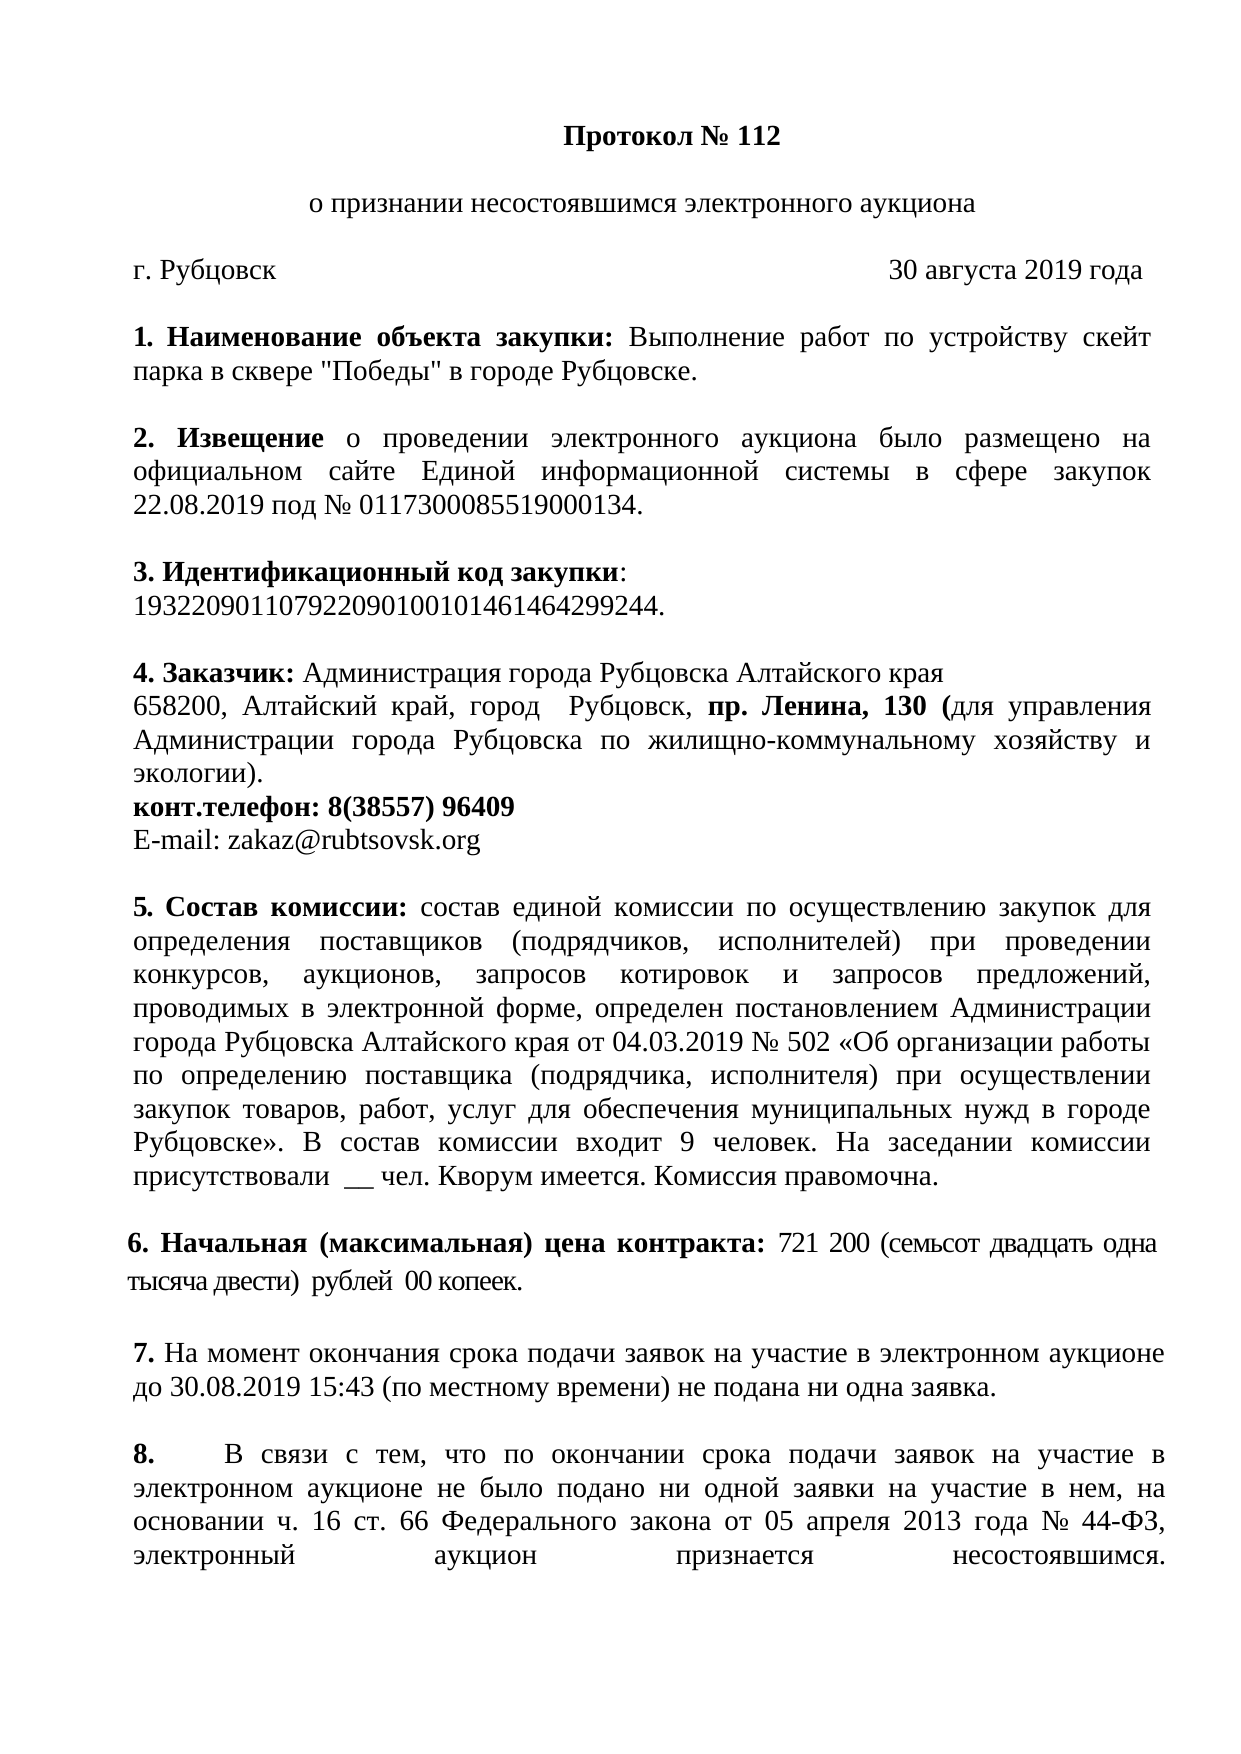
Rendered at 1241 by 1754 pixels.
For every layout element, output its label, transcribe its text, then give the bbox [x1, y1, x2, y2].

text 7. На момент окончания срока подачи заявок на участие в электронном аукционе до 30.08.2019 15:43 (по местному времени) не подана ни одна заявка. [133, 1336, 1167, 1403]
text г. Рубцовск 30 августа 2019 года [133, 252, 1152, 286]
title конт.телефон: 8(38557) 96409 [133, 789, 1152, 822]
title 3. Идентификационный код закупки: 193220901107922090100101461464299244. [133, 554, 1152, 621]
text E-mail: zakaz@rubtsovsk.org [133, 822, 1152, 856]
title 4. Заказчик: Администрация города Рубцовска Алтайского края [133, 655, 1152, 688]
title 658200, Алтайский край, город Рубцовск, пр. Ленина, 130 (для управления Администрации города Рубцовска по жилищно-коммунальному хозяйству и экологии). [133, 688, 1152, 789]
text 6. Начальная (максимальная) цена контракта: 721 200 (семьсот двадцать одна тысяча двести) рублей 00 копеек. [127, 1225, 1158, 1297]
text о признании несостоявшимся электронного аукциона [133, 185, 1152, 219]
text Протокол № 112 [192, 118, 1152, 152]
text 2. Извещение о проведении электронного аукциона было размещено на официальном сайте Единой информационной системы в сфере закупок 22.08.2019 под № 0117300085519000134. [133, 420, 1152, 521]
text 5. Состав комиссии: состав единой комиссии по осуществлению закупок для определения поставщиков (подрядчиков, исполнителей) при проведении конкурсов, аукционов, запросов котировок и запросов предложений, проводимых в электронной форме, определен постановлением Администрации города Рубцовска Алтайского края от 04.03.2019 № 502 «Об организации работы по определению поставщика (подрядчика, исполнителя) при осуществлении закупок товаров, работ, услуг для обеспечения муниципальных нужд в городе Рубцовске». В состав комиссии входит 9 человек. На заседании комиссии присутствовали __ чел. Кворум имеется. Комиссия правомочна. [133, 889, 1152, 1191]
text 8. В связи с тем, что по окончании срока подачи заявок на участие в электронном аукционе не было подано ни одной заявки на участие в нем, на основании ч. 16 ст. 66 Федерального закона от 05 апреля 2013 года № 44-ФЗ, электронный аукцион признается несостоявшимся. [133, 1436, 1167, 1598]
text 1. Наименование объекта закупки: Выполнение работ по устройству скейт парка в сквере "Победы" в городе Рубцовске. [133, 319, 1152, 386]
